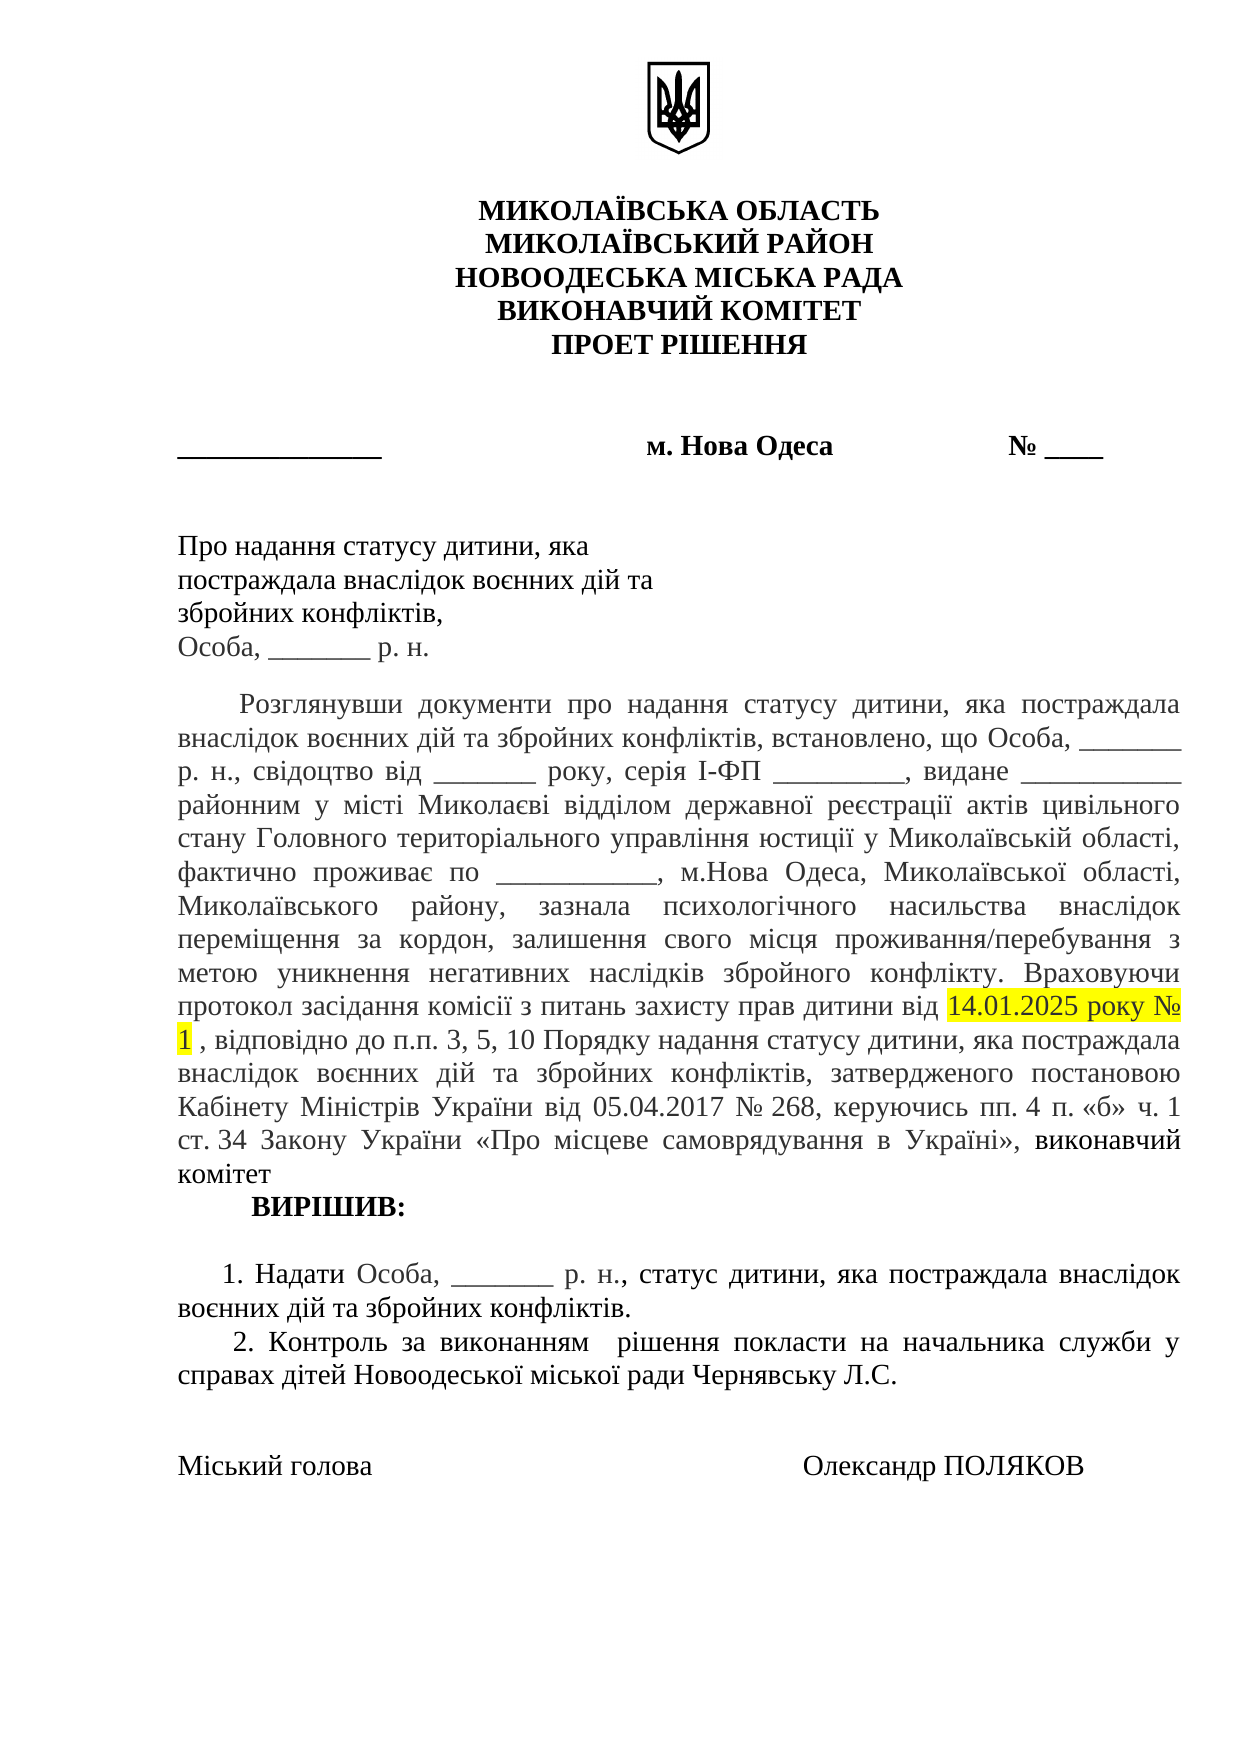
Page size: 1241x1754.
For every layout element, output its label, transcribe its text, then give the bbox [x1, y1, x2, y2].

text Міський голова Олександр ПОЛЯКОВ [177, 1448, 1181, 1482]
text ВИРІШИВ: [177, 1189, 1181, 1223]
text ВИКОНАВЧИЙ КОМІТЕТ [177, 293, 1181, 327]
text НОВООДЕСЬКА МІСЬКА РАДА [177, 260, 1181, 293]
text Розглянувши документи про надання статусу дитини, яка постраждала внаслідок воєнних дій та збройних конфліктів, встановлено, що Особа, _______ р. н., свідоцтво від _______ року, серія І-ФП _________, видане ___________ районним у місті Миколаєві відділом державної реєстрації актів цивільного стану Головного територіального управління юстиції у Миколаївській області, фактично проживає по ___________, м.Нова Одеса, Миколаївської області, Миколаївського району, зазнала психологічного насильства внаслідок переміщення за кордон, залишення свого місця проживання/перебування з метою уникнення негативних наслідків збройного конфлікту. Враховуючи протокол засідання комісії з питань захисту прав дитини від 14.01.2025 року № 1 , відповідно до п.п. 3, 5, 10 Порядку надання статусу дитини, яка постраждала внаслідок воєнних дій та збройних конфліктів, затвердженого постановою Кабінету Міністрів України від 05.04.2017 № 268, керуючись пп. 4 п. «б» ч. 1 ст. 34 Закону України «Про місцеве самоврядування в Україні», виконавчий комітет [177, 686, 1181, 1189]
text МИКОЛАЇВСЬКА ОБЛАСТЬ [177, 193, 1181, 226]
text 2. Контроль за виконанням рішення покласти на начальника служби у справах дітей Новоодеської міської ради Чернявську Л.С. [177, 1324, 1181, 1391]
text ______________ м. Нова Одеса № ____ [177, 428, 1181, 461]
text Про надання статусу дитини, яка [177, 528, 1186, 562]
picture [635, 57, 723, 160]
text ПРОЕТ РІШЕННЯ [177, 327, 1181, 361]
text постраждала внаслідок воєнних дій та [177, 562, 1186, 595]
text 1. Надати Особа, _______ р. н., статус дитини, яка постраждала внаслідок воєнних дій та збройних конфліктів. [177, 1257, 1181, 1324]
text Особа, _______ р. н. [177, 629, 1186, 662]
text МИКОЛАЇВСЬКИЙ РАЙОН [177, 226, 1181, 260]
text збройних конфліктів, [177, 595, 1186, 629]
